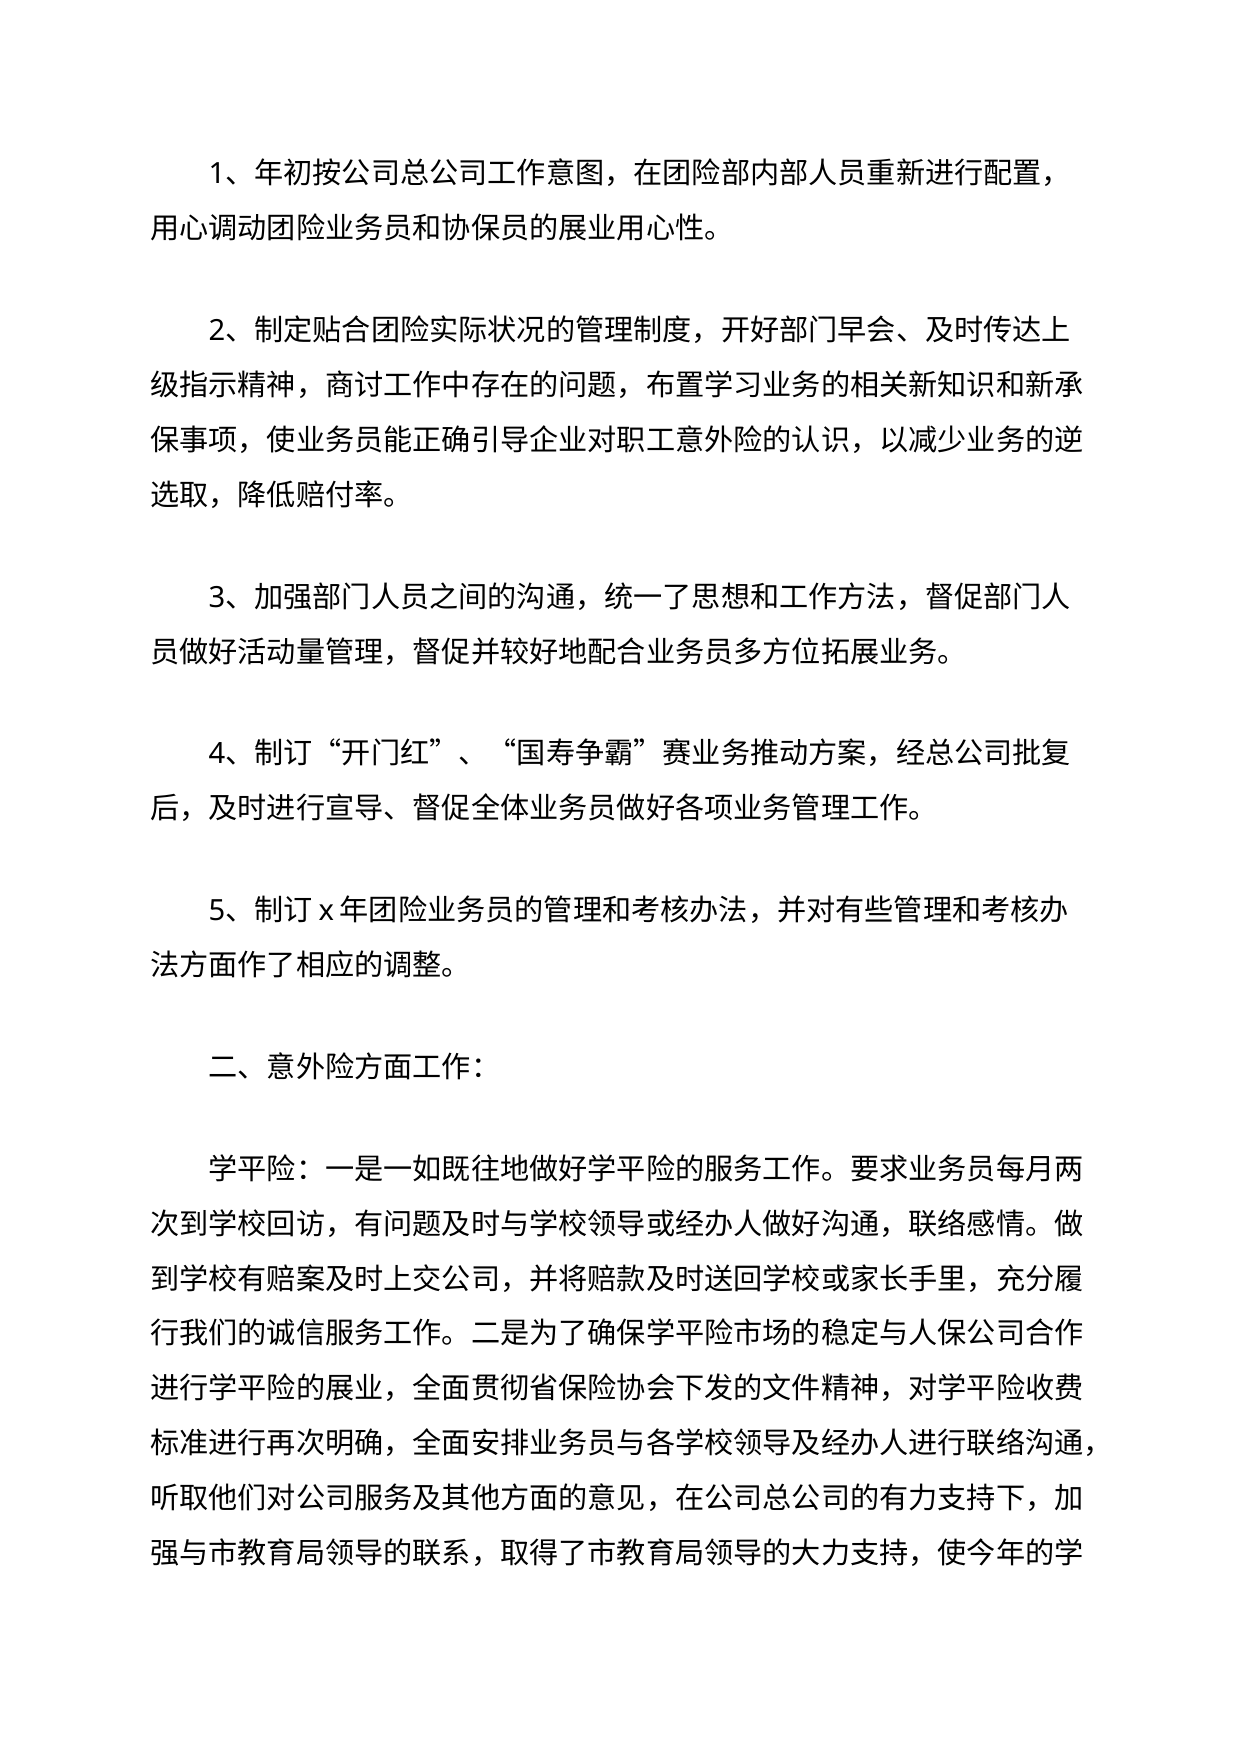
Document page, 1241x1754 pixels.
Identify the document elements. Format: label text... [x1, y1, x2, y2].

text 4、制订“开门红”、“国寿争霸”赛业务推动方案，经总公司批复后，及时进行宣导、督促全体业务员做好各项业务管理工作。 [150, 730, 1090, 827]
text 5、制订x年团险业务员的管理和考核办法，并对有些管理和考核办法方面作了相应的调整。 [150, 887, 1090, 984]
text 3、加强部门人员之间的沟通，统一了思想和工作方法，督促部门人员做好活动量管理，督促并较好地配合业务员多方位拓展业务。 [150, 573, 1090, 671]
text 2、制定贴合团险实际状况的管理制度，开好部门早会、及时传达上级指示精神，商讨工作中存在的问题，布置学习业务的相关新知识和新承保事项，使业务员能正确引导企业对职工意外险的认识，以减少业务的逆选取，降低赔付率。 [150, 307, 1090, 514]
text 1、年初按公司总公司工作意图，在团险部内部人员重新进行配置，用心调动团险业务员和协保员的展业用心性。 [150, 150, 1090, 247]
text 二、意外险方面工作： [150, 1044, 1090, 1086]
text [150, 1145, 1090, 1572]
